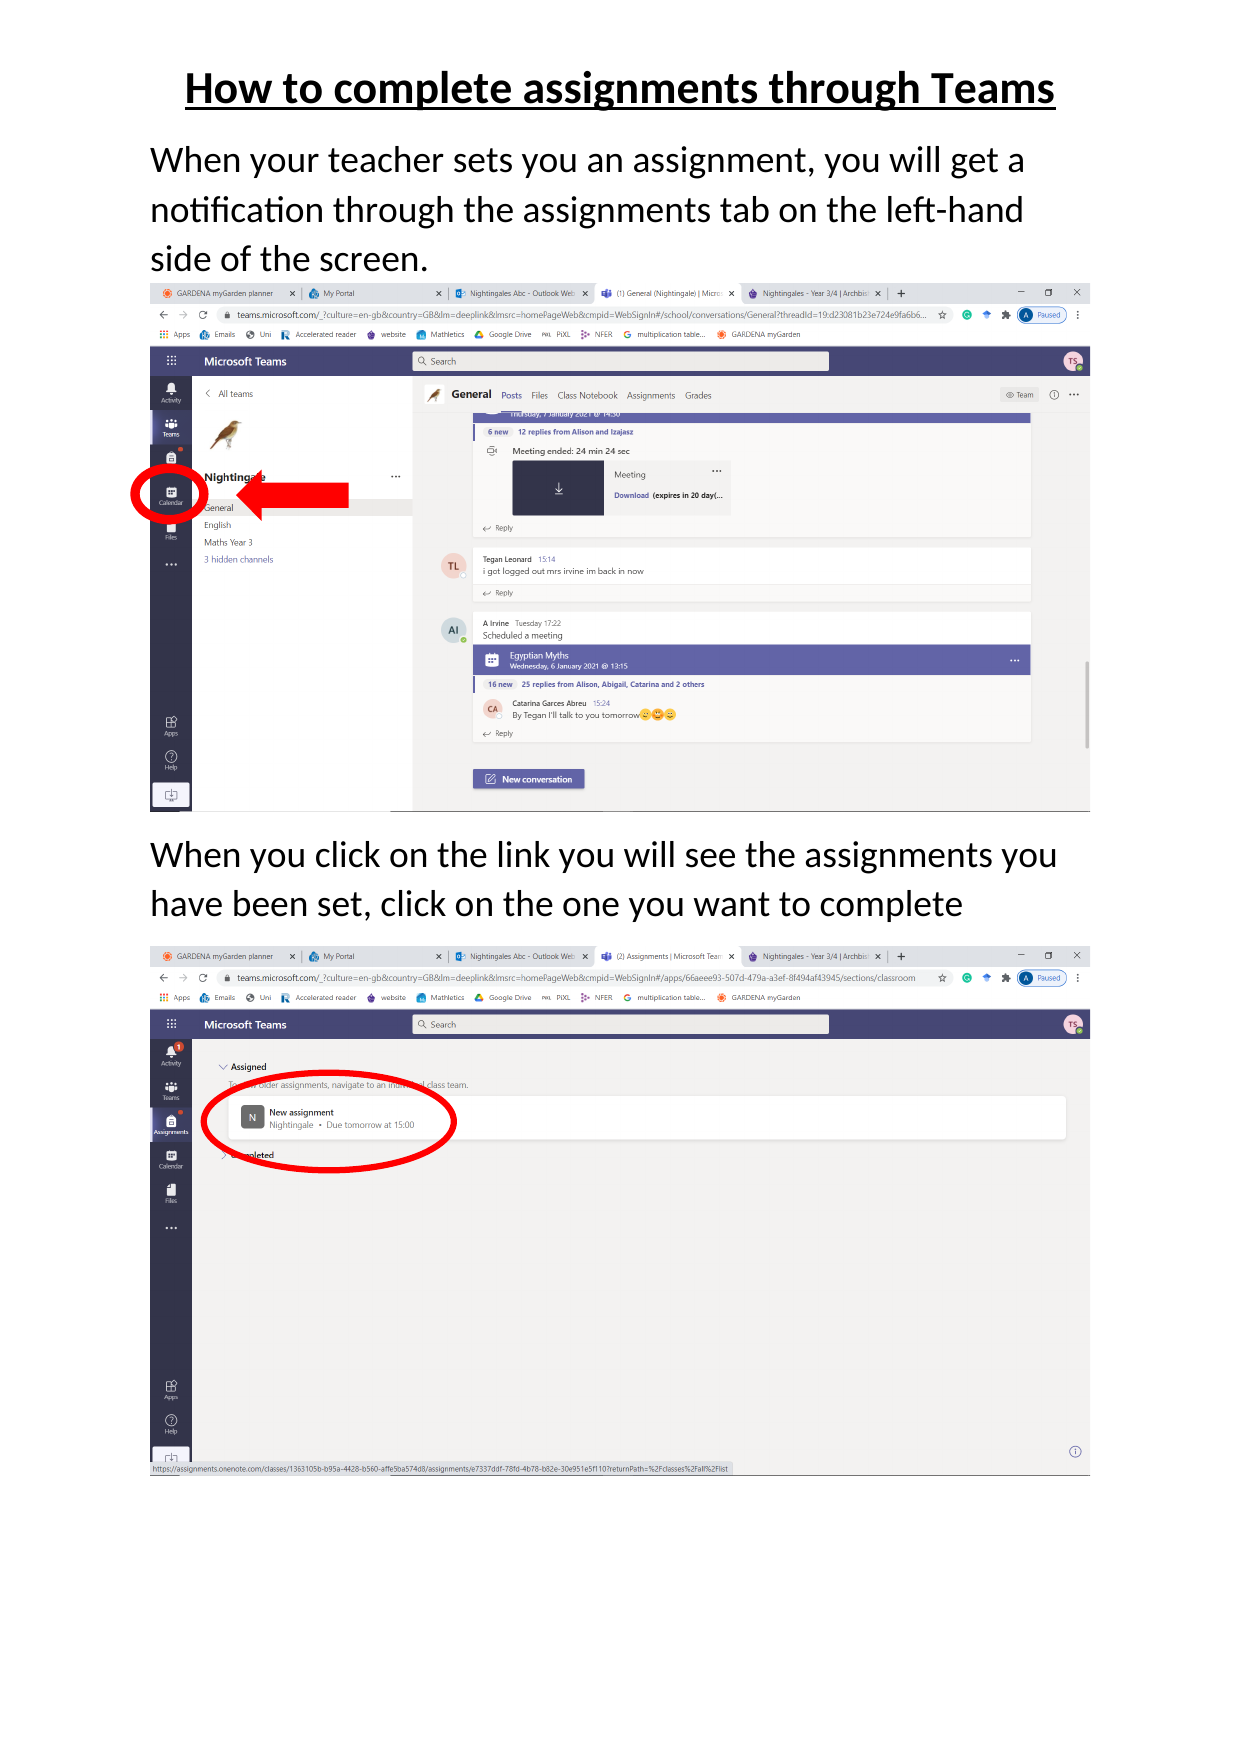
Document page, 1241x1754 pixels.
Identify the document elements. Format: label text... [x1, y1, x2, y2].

text When you click on the link you will see the assignments you have been set, click on the one you want to complete [150, 831, 1090, 926]
text How to complete assignments through Teams [150, 59, 1090, 115]
text When your teacher sets you an assignment, you will get a notification through the assignments tab on the left-hand side of the screen. [150, 136, 1090, 283]
picture [150, 474, 199, 514]
picture [150, 946, 1091, 1476]
picture [150, 283, 1091, 812]
